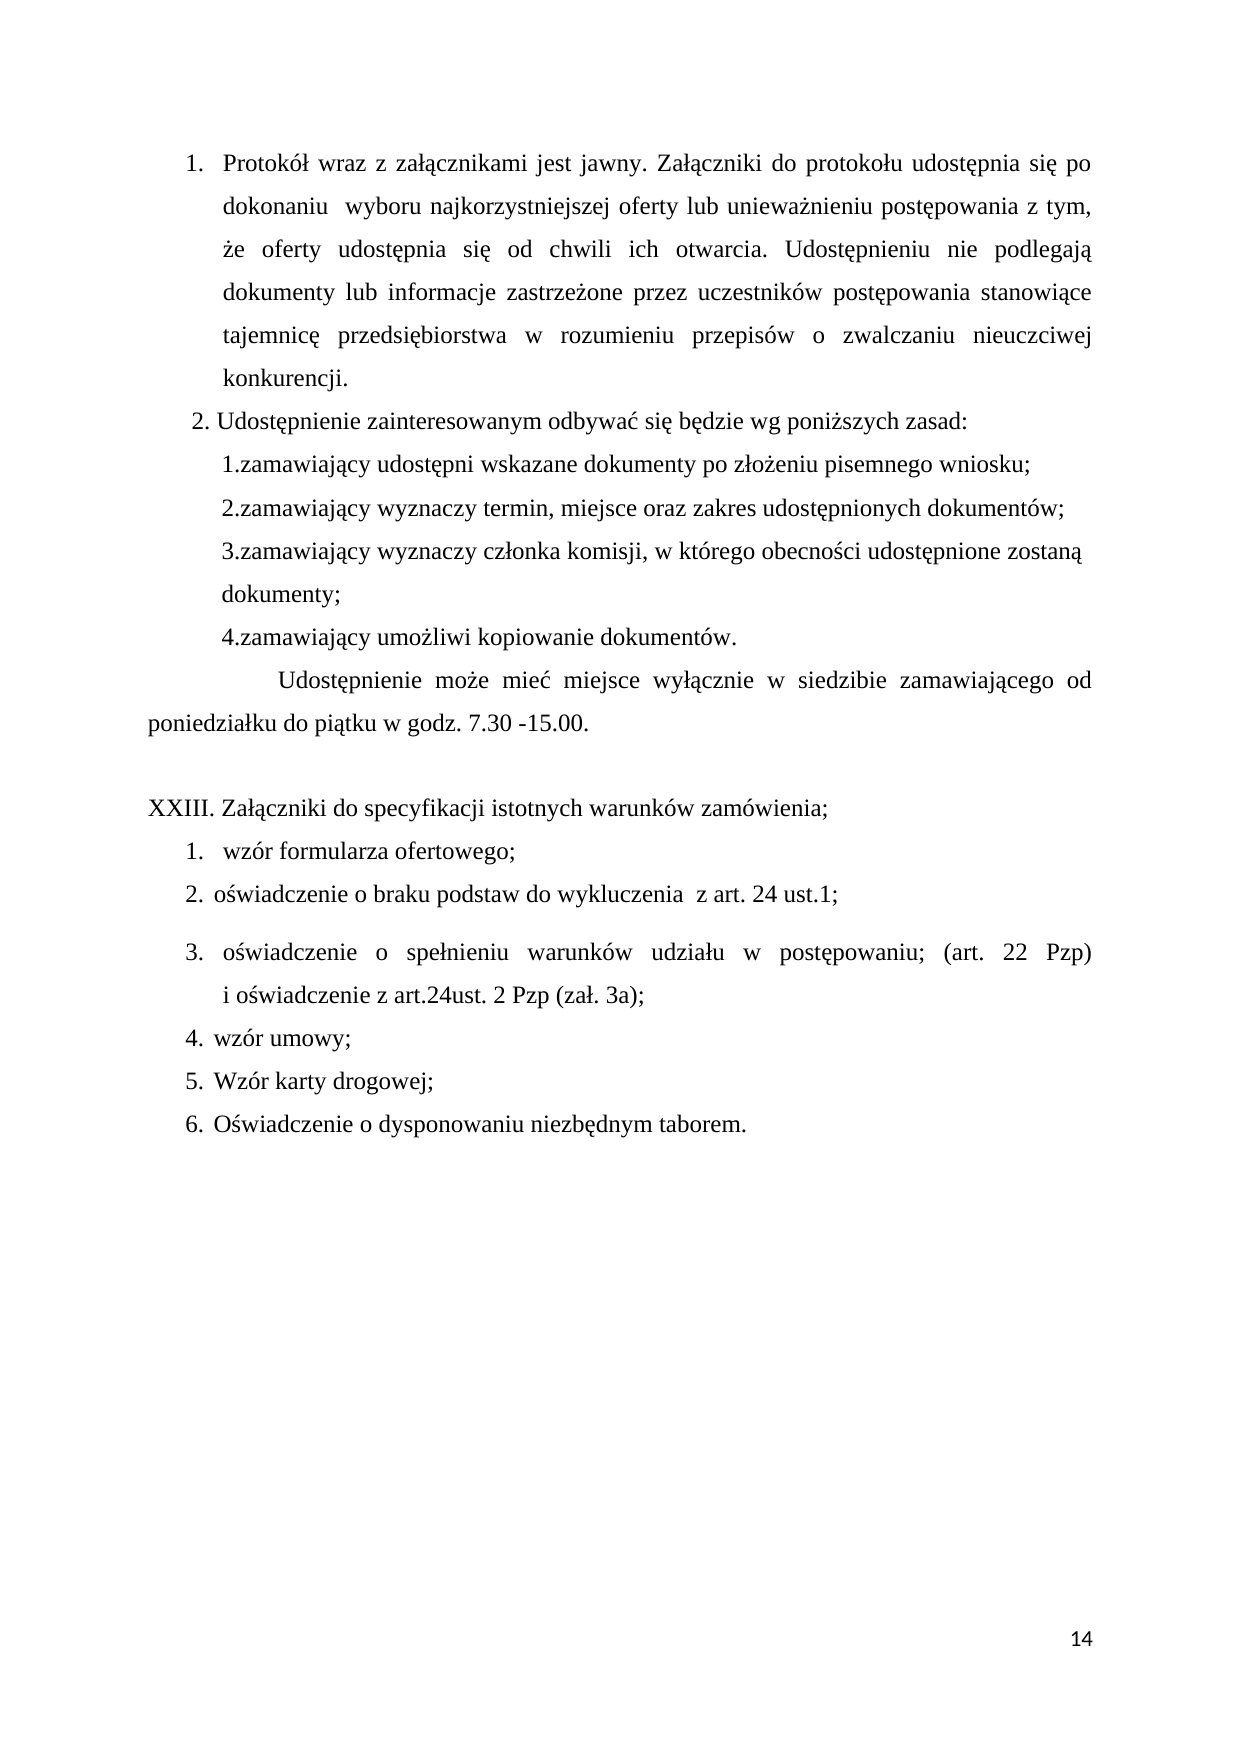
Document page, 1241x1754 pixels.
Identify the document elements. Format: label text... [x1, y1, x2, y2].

list wzór formularza ofertowego; [185, 836, 1093, 865]
list oświadczenie o braku podstaw do wykluczenia z art. 24 ust.1; [185, 879, 1093, 908]
text 2.zamawiający wyznaczy termin, miejsce oraz zakres udostępnionych dokumentów; [148, 493, 1093, 521]
text Udostępnienie może mieć miejsce wyłącznie w siedzibie zamawiającego od poniedziałku do piątku w godz. 7.30 -15.00. [148, 665, 1093, 737]
text 4.zamawiający umożliwi kopiowanie dokumentów. [148, 622, 1093, 651]
text 3.zamawiający wyznaczy członka komisji, w którego obecności udostępnione zostaną [148, 536, 1093, 564]
list Wzór karty drogowej; [185, 1066, 1093, 1095]
list Oświadczenie o dysponowaniu niezbędnym taborem. [185, 1109, 1093, 1138]
text 2. Udostępnienie zainteresowanym odbywać się będzie wg poniższych zasad: [148, 406, 1093, 435]
list Protokół wraz z załącznikami jest jawny. Załączniki do protokołu udostępnia się po dokonaniu wyboru najkorzystniejszej oferty lub unieważnieniu postępowania z tym, że oferty udostępnia się od chwili ich otwarcia. Udostępnieniu nie podlegają dokumenty lub informacje zastrzeżone przez uczestników postępowania stanowiące tajemnicę przedsiębiorstwa w rozumieniu przepisów o zwalczaniu nieuczciwej konkurencji. [185, 148, 1093, 392]
list wzór umowy; [185, 1023, 1093, 1052]
text dokumenty; [148, 579, 1093, 608]
list oświadczenie o spełnieniu warunków udziału w postępowaniu; (art. 22 Pzp) i oświadczenie z art.24ust. 2 Pzp (zał. 3a); [185, 937, 1093, 1008]
text 1.zamawiający udostępni wskazane dokumenty po złożeniu pisemnego wniosku; [148, 449, 1093, 478]
text XXIII. Załączniki do specyfikacji istotnych warunków zamówienia; [148, 793, 1093, 822]
